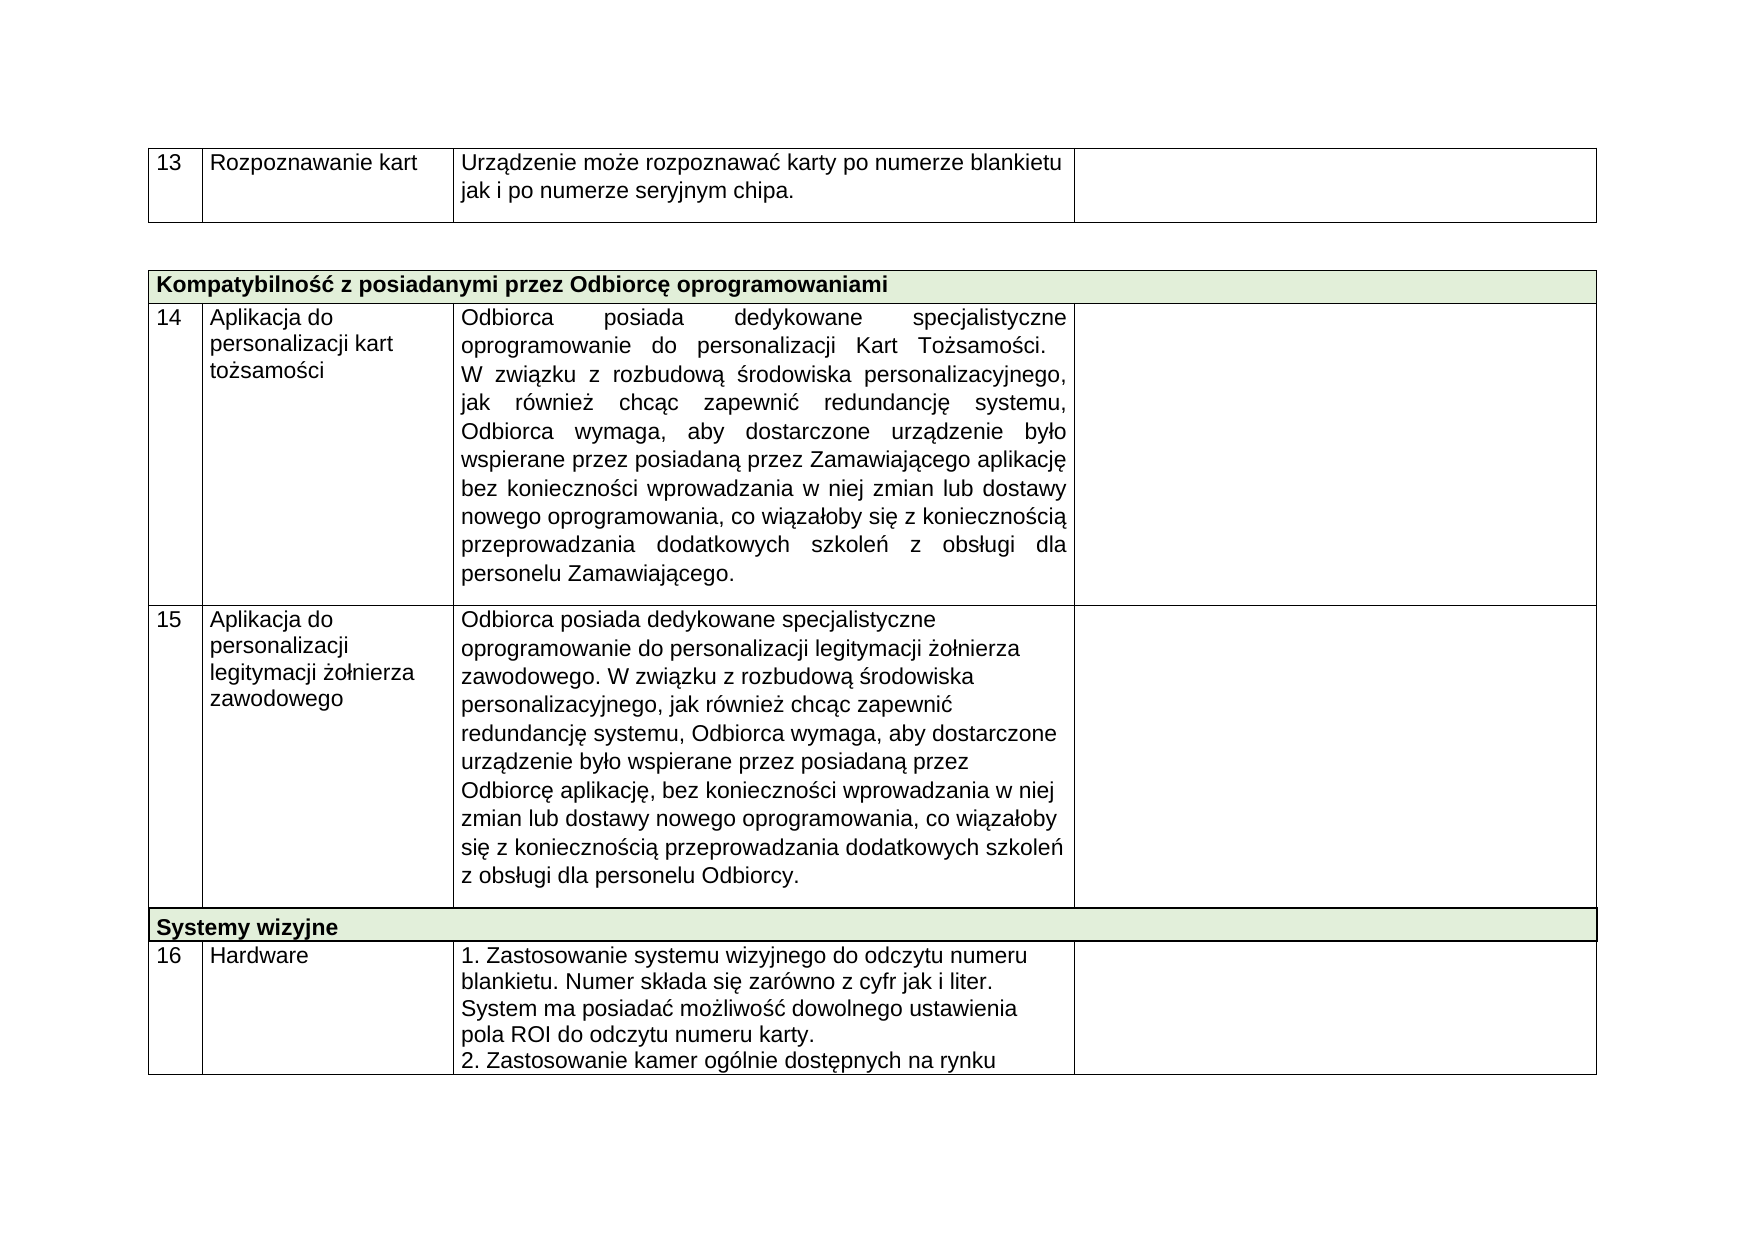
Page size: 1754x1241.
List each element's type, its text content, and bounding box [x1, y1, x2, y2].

table_cell Rozpoznawanie kart [203, 149, 453, 222]
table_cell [454, 942, 1074, 1074]
table_cell Urządzenie może rozpoznawać karty po numerze blankietu jak i po numerze seryjnym chipa. [454, 149, 1074, 222]
table_cell 14 [149, 304, 202, 605]
table_cell 13 [149, 149, 202, 222]
table_cell 15 [149, 606, 202, 907]
table_cell [1075, 149, 1596, 222]
table_cell Systemy wizyjne [150, 909, 1596, 940]
table_header Kompatybilność z posiadanymi przez Odbiorcę oprogramowaniami [149, 271, 1596, 303]
table_cell 16 [149, 942, 202, 1074]
table_cell [1075, 606, 1596, 907]
table_cell Aplikacja do personalizacji kart tożsamości [203, 304, 453, 605]
table_cell Odbiorca posiada dedykowane specjalistyczne oprogramowanie do personalizacji Kart Tożsamości. W związku z rozbudową środowiska personalizacyjnego, jak również chcąc zapewnić redundancję systemu, Odbiorca wymaga, aby dostarczone urządzenie było wspierane przez posiadaną przez Zamawiającego aplikację bez konieczności wprowadzania w niej zmian lub dostawy nowego oprogramowania, co wiązałoby się z koniecznością przeprowadzania dodatkowych szkoleń z obsługi dla personelu Zamawiającego. [454, 304, 1074, 605]
table_cell Hardware [203, 942, 453, 1074]
table_cell [1075, 304, 1596, 605]
table_cell Odbiorca posiada dedykowane specjalistyczne oprogramowanie do personalizacji legitymacji żołnierza zawodowego. W związku z rozbudową środowiska personalizacyjnego, jak również chcąc zapewnić redundancję systemu, Odbiorca wymaga, aby dostarczone urządzenie było wspierane przez posiadaną przez Odbiorcę aplikację, bez konieczności wprowadzania w niej zmian lub dostawy nowego oprogramowania, co wiązałoby się z koniecznością przeprowadzania dodatkowych szkoleń z obsługi dla personelu Odbiorcy. [454, 606, 1074, 907]
table_cell Aplikacja do personalizacji legitymacji żołnierza zawodowego [203, 606, 453, 907]
table_cell [1075, 942, 1596, 1074]
